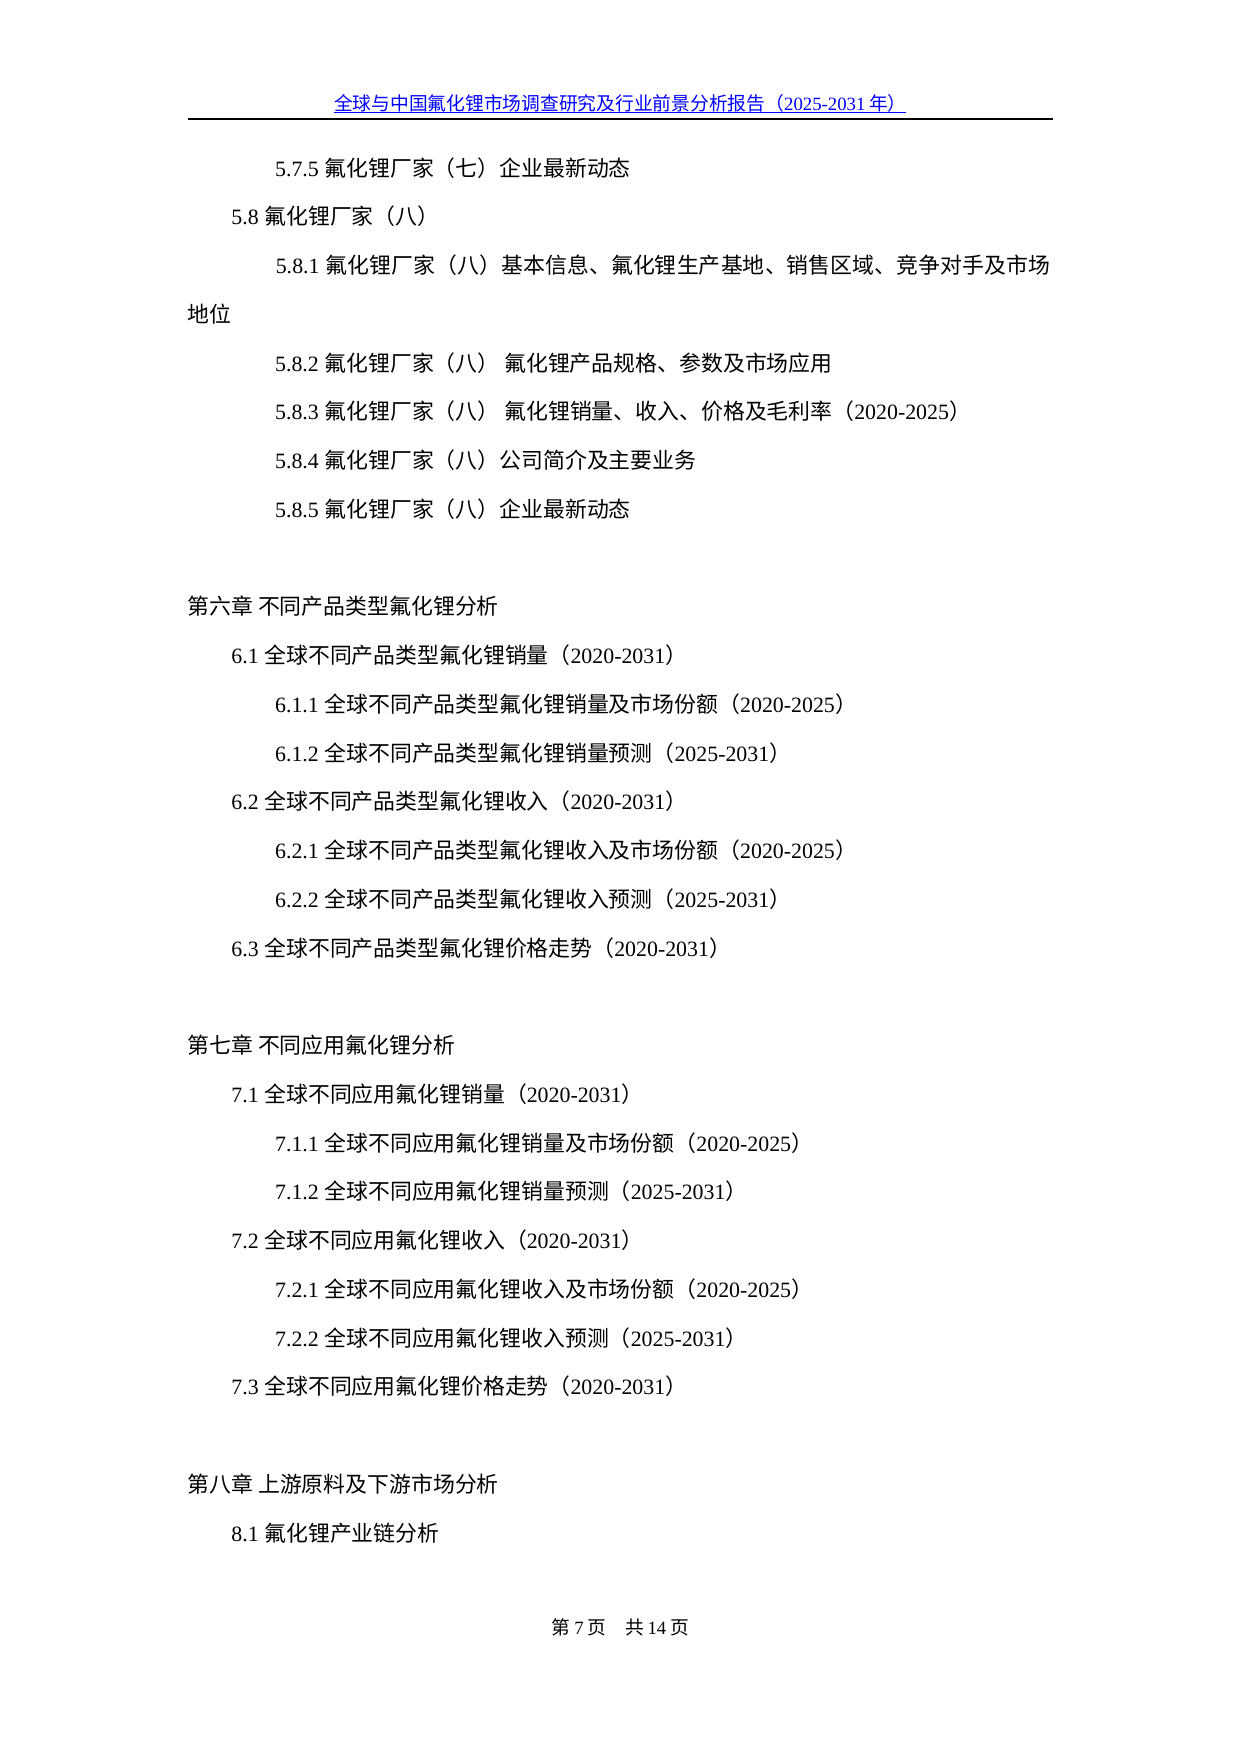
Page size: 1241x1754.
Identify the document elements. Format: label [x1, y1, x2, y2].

text [187, 150, 1053, 1548]
